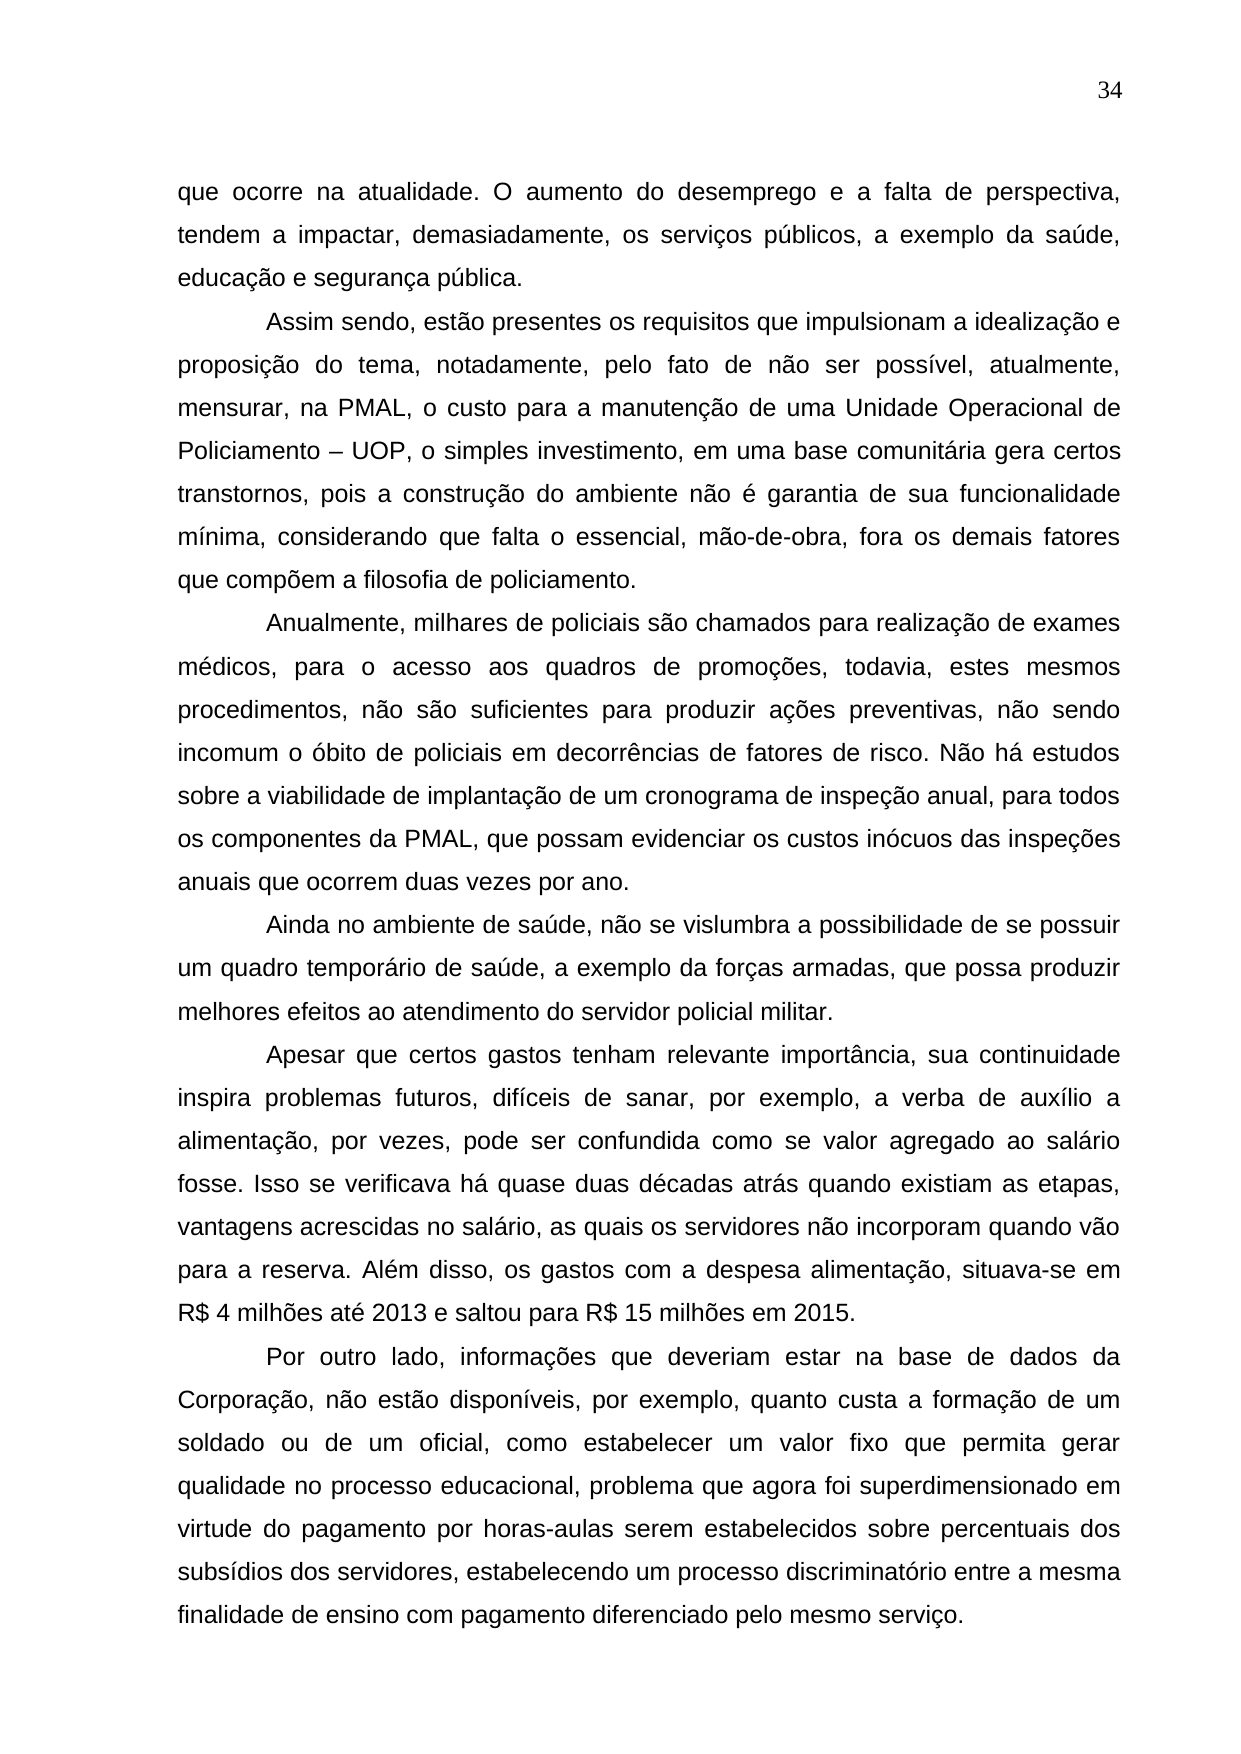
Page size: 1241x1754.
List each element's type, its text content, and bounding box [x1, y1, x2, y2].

text Apesar que certos gastos tenham relevante importância, sua continuidade inspira problemas futuros, difíceis de sanar, por exemplo, a verba de auxílio a alimentação, por vezes, pode ser confundida como se valor agregado ao salário fosse. Isso se verificava há quase duas décadas atrás quando existiam as etapas, vantagens acrescidas no salário, as quais os servidores não incorporam quando vão para a reserva. Além disso, os gastos com a despesa alimentação, situava-se em R$ 4 milhões até 2013 e saltou para R$ 15 milhões em 2015. [177, 1040, 1122, 1327]
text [177, 177, 1122, 292]
text Ainda no ambiente de saúde, não se vislumbra a possibilidade de se possuir um quadro temporário de saúde, a exemplo da forças armadas, que possa produzir melhores efeitos ao atendimento do servidor policial militar. [177, 910, 1122, 1025]
text Anualmente, milhares de policiais são chamados para realização de exames médicos, para o acesso aos quadros de promoções, todavia, estes mesmos procedimentos, não são suficientes para produzir ações preventivas, não sendo incomum o óbito de policiais em decorrências de fatores de risco. Não há estudos sobre a viabilidade de implantação de um cronograma de inspeção anual, para todos os componentes da PMAL, que possam evidenciar os custos inócuos das inspeções anuais que ocorrem duas vezes por ano. [177, 608, 1122, 896]
text Por outro lado, informações que deveriam estar na base de dados da Corporação, não estão disponíveis, por exemplo, quanto custa a formação de um soldado ou de um oficial, como estabelecer um valor fixo que permita gerar qualidade no processo educacional, problema que agora foi superdimensionado em virtude do pagamento por horas-aulas serem estabelecidos sobre percentuais dos subsídios dos servidores, estabelecendo um processo discriminatório entre a mesma finalidade de ensino com pagamento diferenciado pelo mesmo serviço. [177, 1342, 1122, 1629]
text Assim sendo, estão presentes os requisitos que impulsionam a idealização e proposição do tema, notadamente, pelo fato de não ser possível, atualmente, mensurar, na PMAL, o custo para a manutenção de uma Unidade Operacional de Policiamento – UOP, o simples investimento, em uma base comunitária gera certos transtornos, pois a construção do ambiente não é garantia de sua funcionalidade mínima, considerando que falta o essencial, mão-de-obra, fora os demais fatores que compõem a filosofia de policiamento. [177, 307, 1122, 594]
